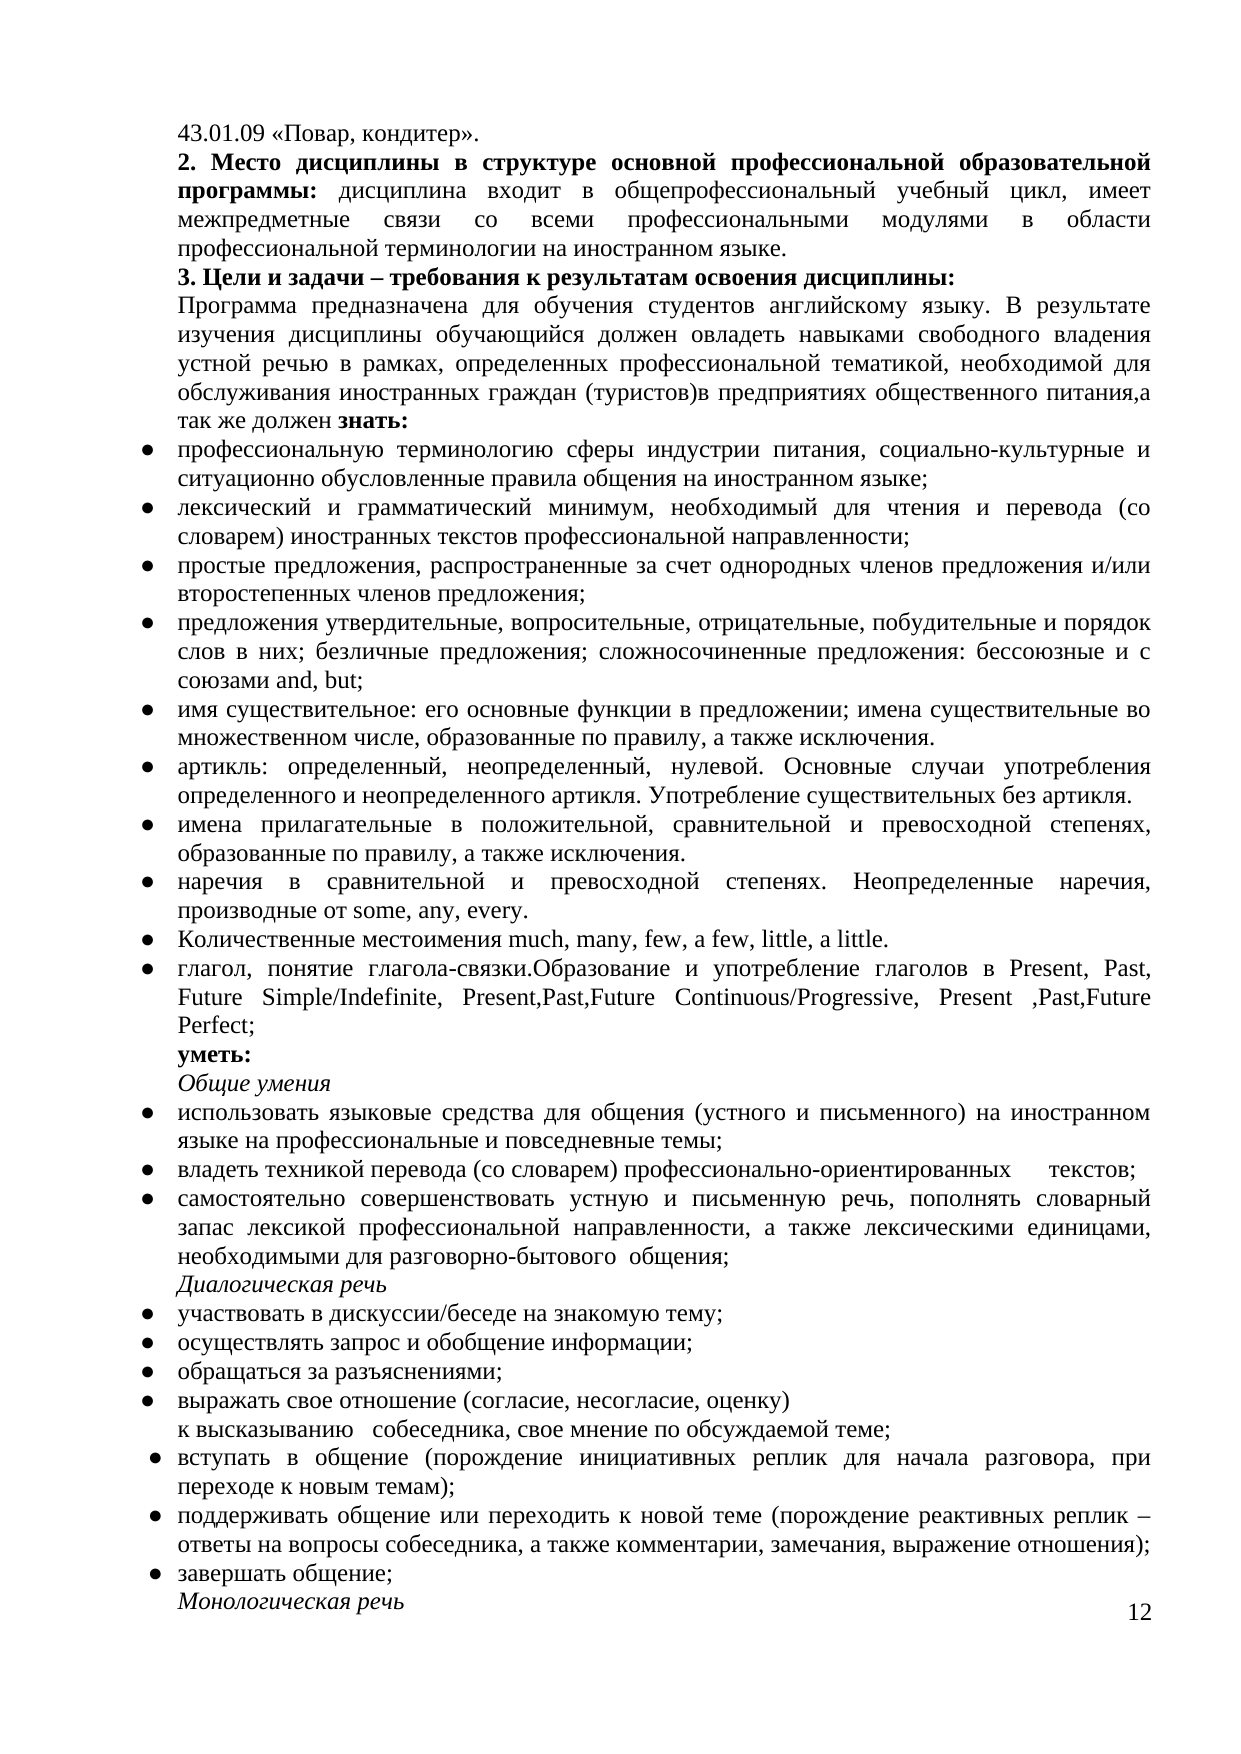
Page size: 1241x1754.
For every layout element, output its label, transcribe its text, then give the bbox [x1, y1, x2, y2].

list использовать языковые средства для общения (устного и письменного) на иностранном языке на профессиональные и повседневные темы; [140, 1097, 1152, 1154]
list предложения утвердительные, вопросительные, отрицательные, побудительные и порядок слов в них; безличные предложения; сложносочиненные предложения: бессоюзные и с союзами and, but; [140, 607, 1152, 693]
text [177, 118, 1152, 147]
list владеть техникой перевода (со словарем) профессионально-ориентированных текстов; [140, 1154, 1152, 1183]
list участвовать в дискуссии/беседе на знакомую тему; [140, 1298, 1152, 1327]
list самостоятельно совершенствовать устную и письменную речь, пополнять словарный запас лексикой профессиональной направленности, а также лексическими единицами, необходимыми для разговорно-бытового общения; [140, 1183, 1152, 1269]
list лексический и грамматический минимум, необходимый для чтения и перевода (со словарем) иностранных текстов профессиональной направленности; [140, 492, 1152, 549]
list выражать свое отношение (согласие, несогласие, оценку) [140, 1385, 1152, 1414]
text уметь: [177, 1039, 1152, 1068]
list вступать в общение (порождение инициативных реплик для начала разговора, при переходе к новым темам); [148, 1442, 1152, 1500]
list поддерживать общение или переходить к новой теме (порождение реактивных реплик – ответы на вопросы собеседника, а также комментарии, замечания, выражение отношения); [148, 1500, 1152, 1558]
list артикль: определенный, неопределенный, нулевой. Основные случаи употребления определенного и неопределенного артикля. Употребление существительных без артикля. [140, 751, 1152, 809]
list осуществлять запрос и обобщение информации; [140, 1327, 1152, 1356]
text Общие умения [177, 1068, 1152, 1097]
list имя существительное: его основные функции в предложении; имена существительные во множественном числе, образованные по правилу, а также исключения. [140, 693, 1152, 751]
list простые предложения, распространенные за счет однородных членов предложения и/или второстепенных членов предложения; [140, 549, 1152, 607]
text к высказыванию собеседника, свое мнение по обсуждаемой теме; [177, 1414, 1152, 1442]
list глагол, понятие глагола-связки.Образование и употребление глаголов в Present, Past, Future Simple/Indefinite, Present,Past,Future Continuous/Progressive, Present ,Past,Future Perfect; [140, 953, 1152, 1039]
list Количественные местоимения much, many, few, a few, little, a little. [140, 924, 1152, 953]
list имена прилагательные в положительной, сравнительной и превосходной степенях, образованные по правилу, а также исключения. [140, 809, 1152, 866]
text 3. Цели и задачи – требования к результатам освоения дисциплины: [177, 262, 1152, 291]
list наречия в сравнительной и превосходной степенях. Неопределенные наречия, производные от some, any, every. [140, 866, 1152, 924]
list обращаться за разъяснениями; [140, 1356, 1152, 1385]
text Диалогическая речь [177, 1269, 1152, 1298]
list профессиональную терминологию сферы индустрии питания, социально-культурные и ситуационно обусловленные правила общения на иностранном языке; [140, 434, 1152, 492]
text Программа предназначена для обучения студентов английскому языку. В результате изучения дисциплины обучающийся должен овладеть навыками свободного владения устной речью в рамках, определенных профессиональной тематикой, необходимой для обслуживания иностранных граждан (туристов)в предприятиях общественного питания,а так же должен знать: [177, 291, 1152, 434]
text Монологическая речь [177, 1586, 1152, 1615]
list завершать общение; [148, 1558, 1152, 1586]
text 2. Место дисциплины в структуре основной профессиональной образовательной программы: дисциплина входит в общепрофессиональный учебный цикл, имеет межпредметные связи со всеми профессиональными модулями в области профессиональной терминологии на иностранном языке. [177, 147, 1152, 262]
